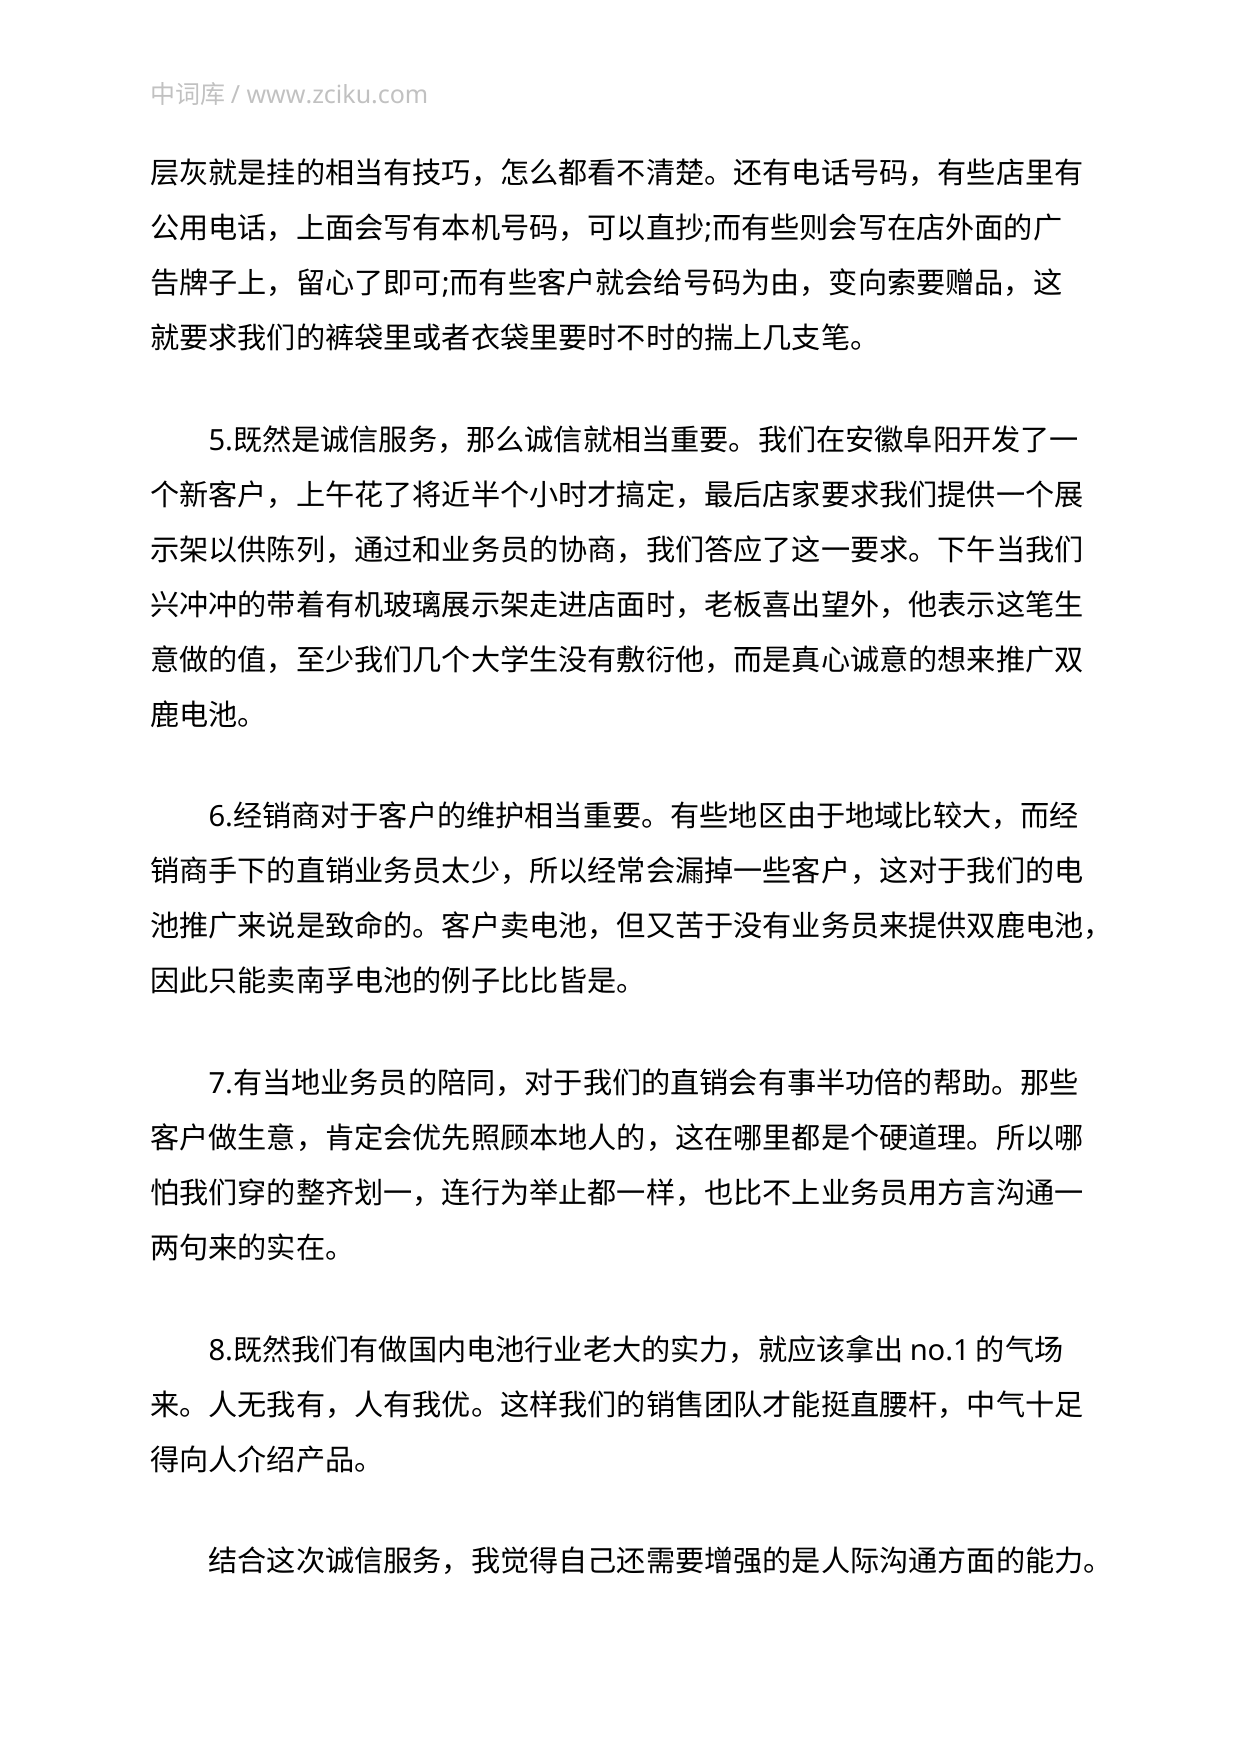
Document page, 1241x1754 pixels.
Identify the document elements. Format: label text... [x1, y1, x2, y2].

text 8.既然我们有做国内电池行业老大的实力，就应该拿出no.1的气场来。人无我有，人有我优。这样我们的销售团队才能挺直腰杆，中气十足得向人介绍产品。 [150, 1326, 1090, 1478]
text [150, 150, 1090, 357]
text 5.既然是诚信服务，那么诚信就相当重要。我们在安徽阜阳开发了一个新客户，上午花了将近半个小时才搞定，最后店家要求我们提供一个展示架以供陈列，通过和业务员的协商，我们答应了这一要求。下午当我们兴冲冲的带着有机玻璃展示架走进店面时，老板喜出望外，他表示这笔生意做的值，至少我们几个大学生没有敷衍他，而是真心诚意的想来推广双鹿电池。 [150, 417, 1090, 733]
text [150, 1538, 1090, 1580]
text 6.经销商对于客户的维护相当重要。有些地区由于地域比较大，而经销商手下的直销业务员太少，所以经常会漏掉一些客户，这对于我们的电池推广来说是致命的。客户卖电池，但又苦于没有业务员来提供双鹿电池，因此只能卖南孚电池的例子比比皆是。 [150, 793, 1090, 1000]
text 7.有当地业务员的陪同，对于我们的直销会有事半功倍的帮助。那些客户做生意，肯定会优先照顾本地人的，这在哪里都是个硬道理。所以哪怕我们穿的整齐划一，连行为举止都一样，也比不上业务员用方言沟通一两句来的实在。 [150, 1059, 1090, 1267]
